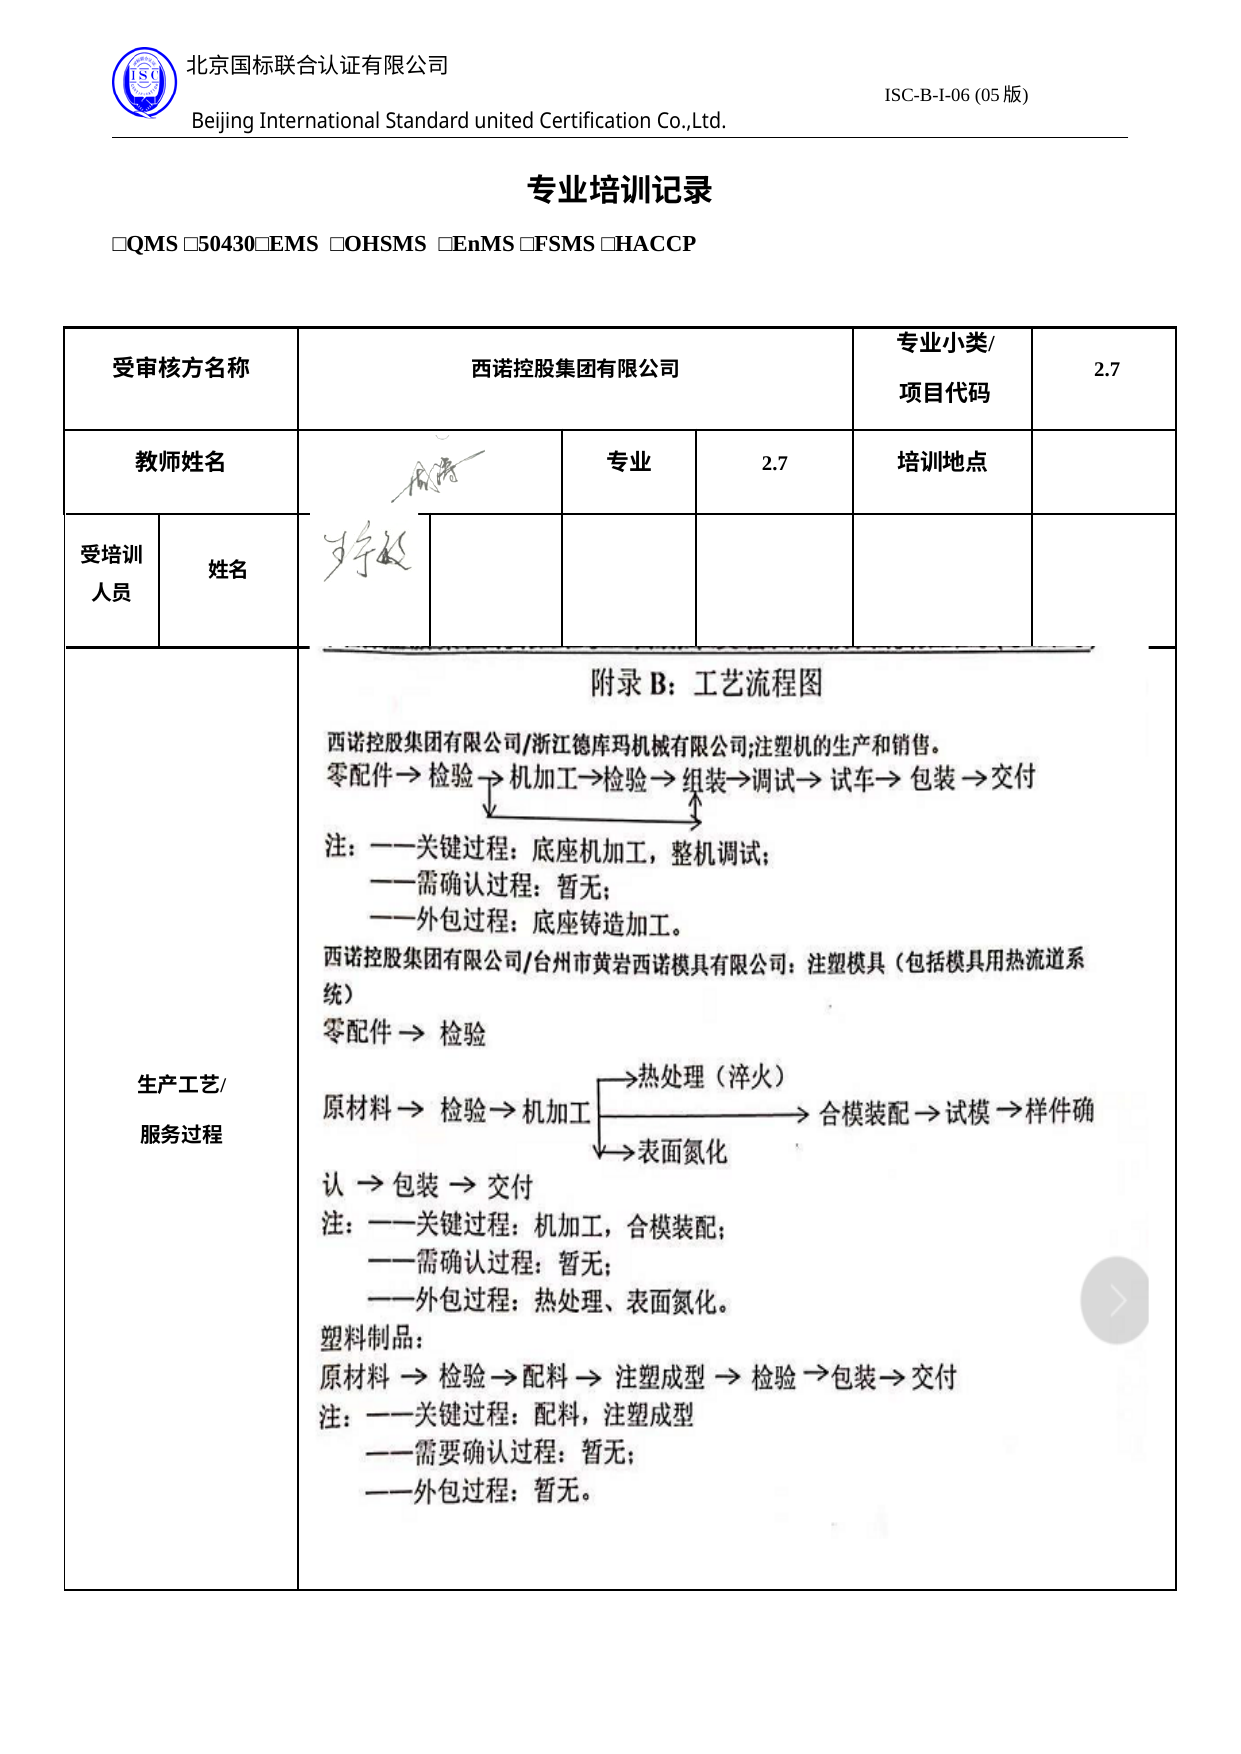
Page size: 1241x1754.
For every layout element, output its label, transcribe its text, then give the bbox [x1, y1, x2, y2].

table_cell [1033, 515, 1175, 646]
table_cell [854, 515, 1031, 646]
table_cell 姓名 [160, 515, 297, 646]
table_cell 培训地点 [854, 431, 1031, 513]
table_cell 教师姓名 [65, 431, 297, 513]
table_cell [1033, 431, 1175, 513]
table_cell 生产工艺/ 服务过程 [65, 647, 297, 1589]
table_cell 专业 [563, 431, 695, 513]
table_cell [431, 515, 561, 646]
table_cell [299, 515, 429, 646]
picture [112, 47, 180, 119]
text 专业培训记录 [112, 171, 1128, 209]
table_cell 受培训人员 [65, 514, 158, 646]
table_header 西诺控股集团有限公司 [299, 329, 852, 428]
table_cell [697, 515, 852, 646]
table_cell [299, 649, 1175, 1589]
table_cell 2.7 [697, 431, 852, 513]
table_cell [299, 431, 561, 513]
table_header 专业小类/ 项目代码 [854, 329, 1031, 428]
text □QMS □50430□EMS □OHSMS □EnMS □FSMS □HACCP [112, 229, 1128, 256]
table_header 2.7 [1033, 329, 1175, 428]
table_cell [563, 515, 695, 646]
picture [309, 646, 1149, 1539]
table_header 受审核方名称 [65, 329, 297, 428]
